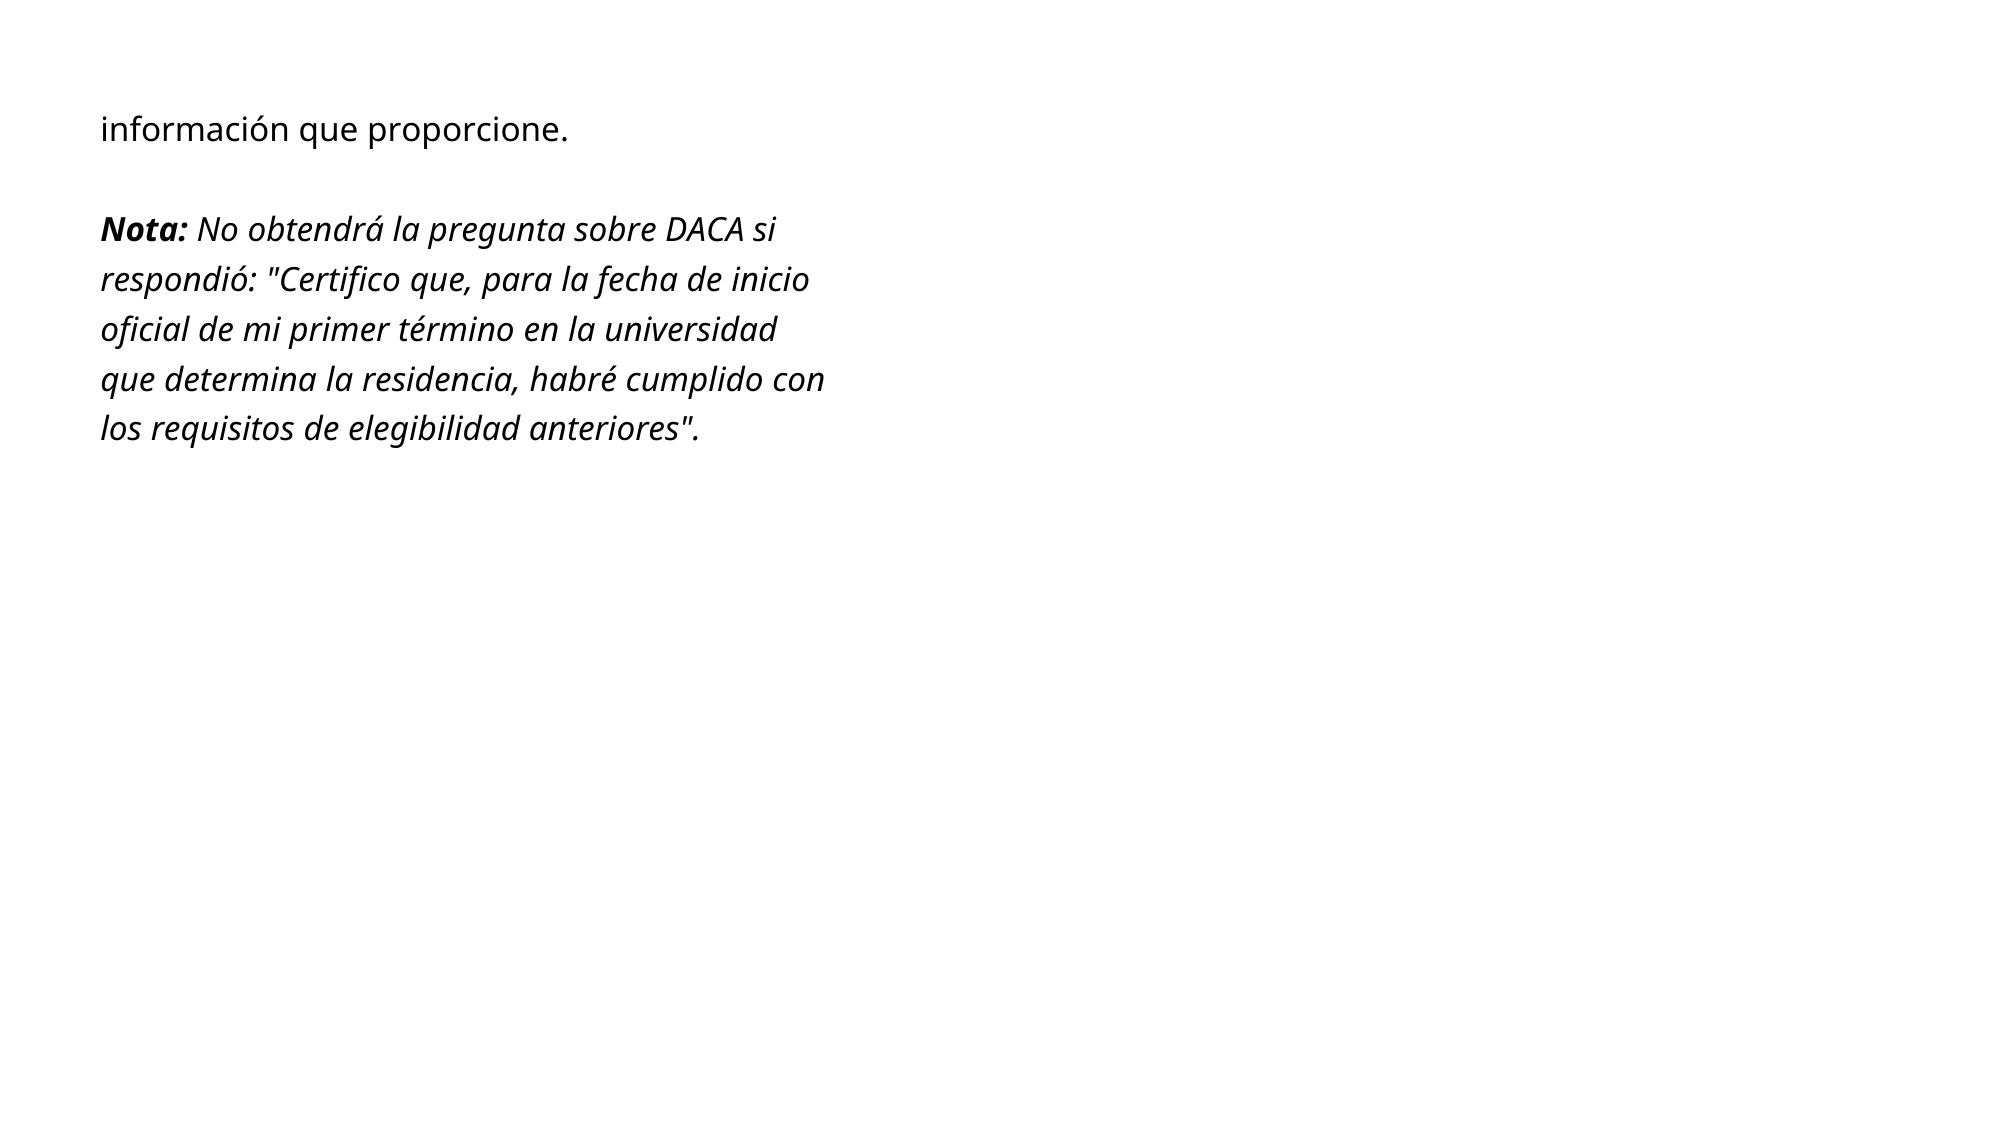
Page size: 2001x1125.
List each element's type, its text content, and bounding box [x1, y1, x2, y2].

text Nota: No obtendrá la pregunta sobre DACA si respondió: "Certifico que, para la fecha de inicio oficial de mi primer término en la universidad que determina la residencia, habré cumplido con los requisitos de elegibilidad anteriores". [100, 206, 829, 451]
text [100, 106, 809, 152]
